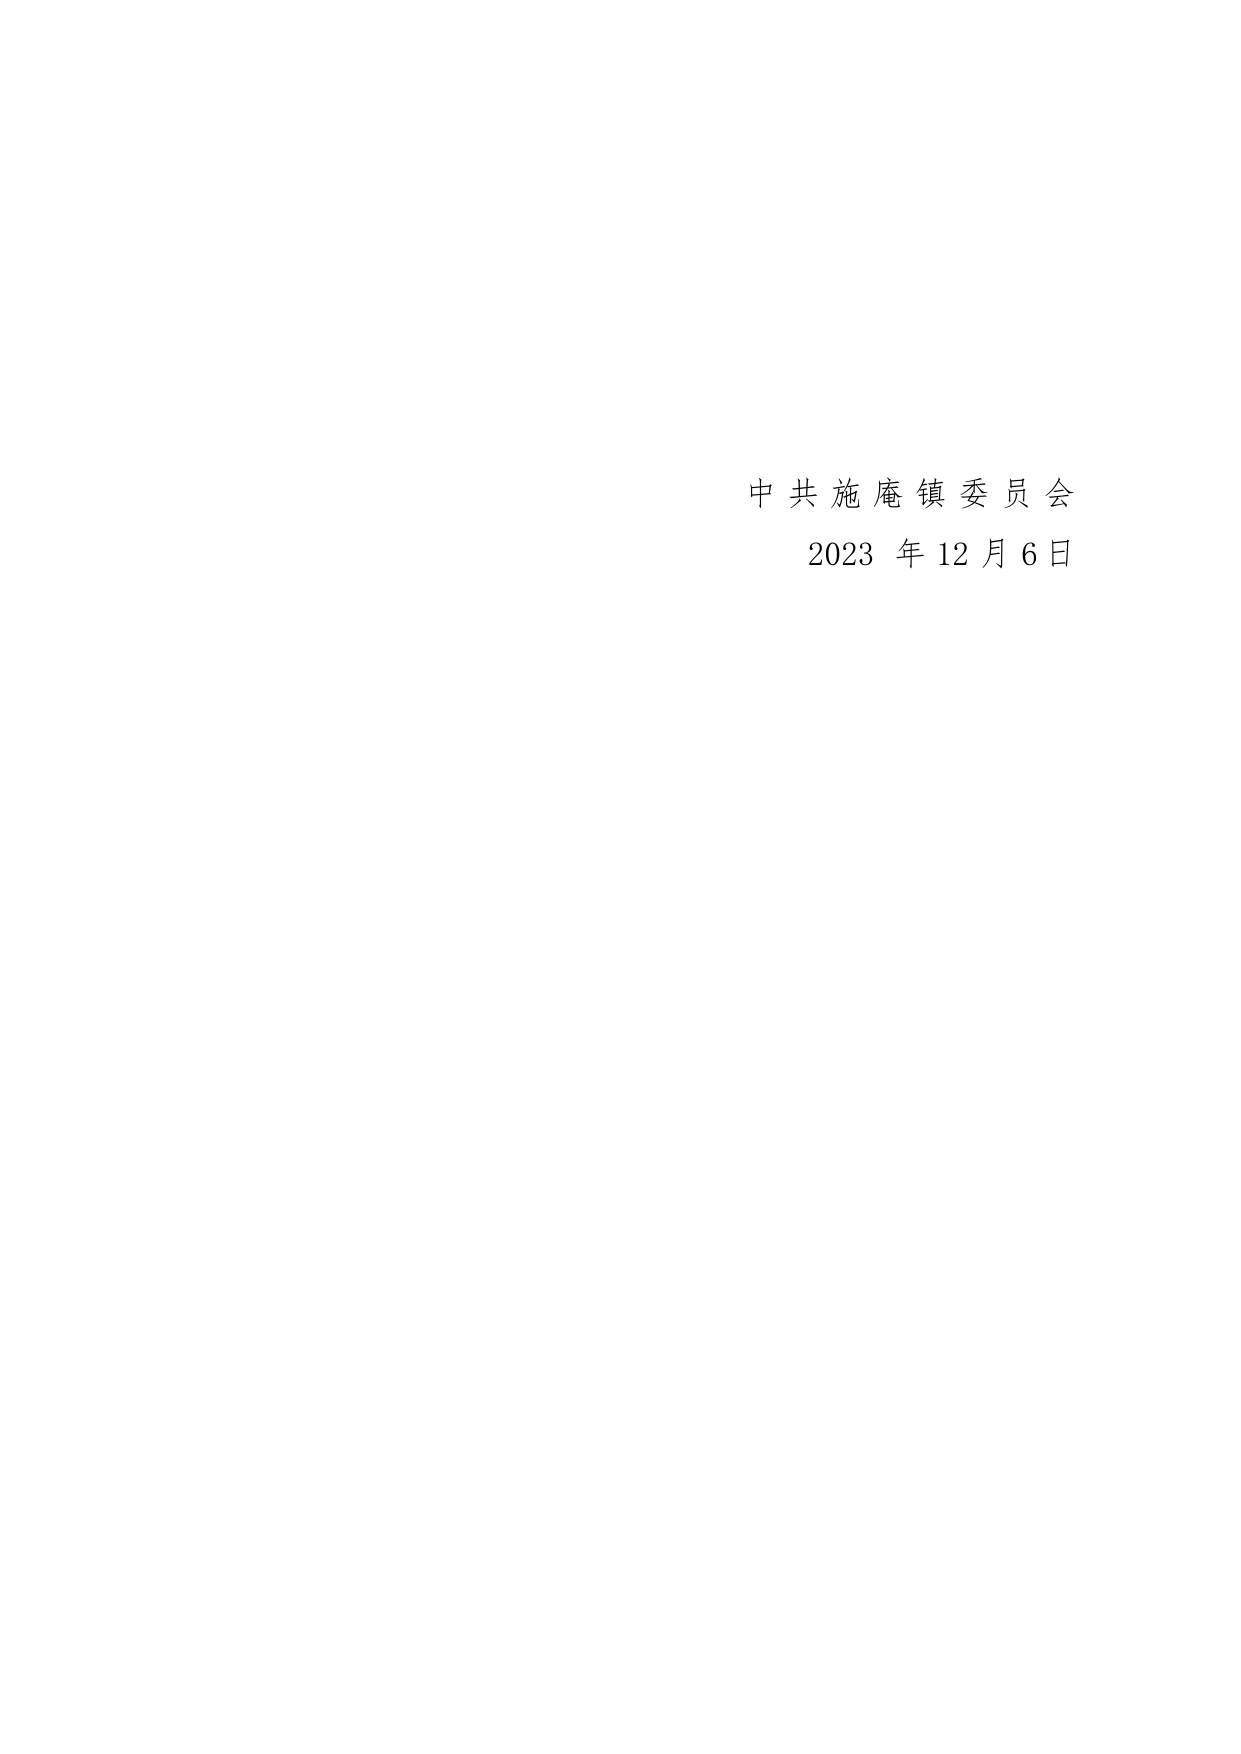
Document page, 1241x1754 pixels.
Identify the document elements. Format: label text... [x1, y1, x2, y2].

text 2023年12月6日 [167, 521, 1085, 581]
text 中共施庵镇委员会 [167, 461, 1085, 521]
